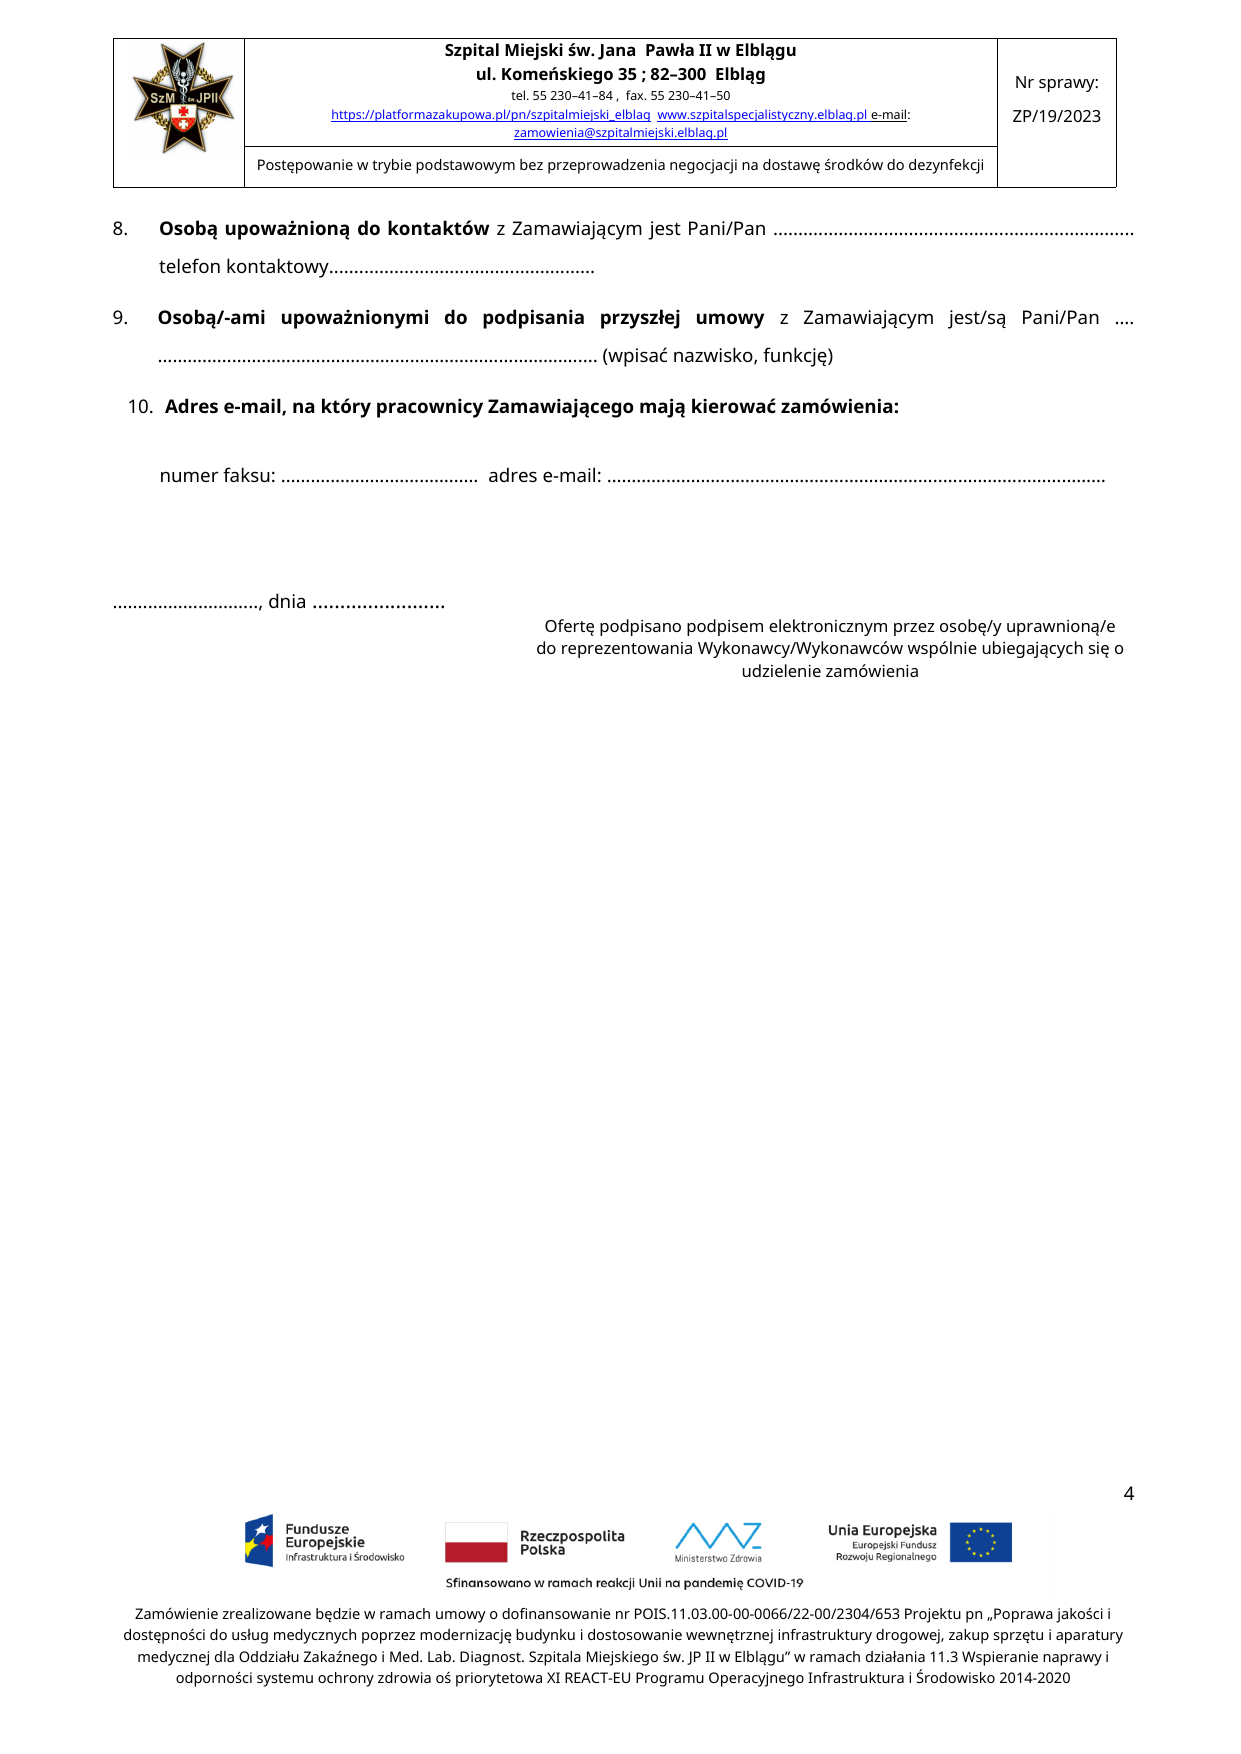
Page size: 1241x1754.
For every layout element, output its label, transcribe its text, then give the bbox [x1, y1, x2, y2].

list Osobą/-ami upoważnionymi do podpisania przyszłej umowy z Zamawiającym jest/są Pani/Pan ….…………………………………………………………………………..... (wpisać nazwisko, funkcję) [112, 304, 1134, 368]
text do reprezentowania Wykonawcy/Wykonawców wspólnie ubiegających się o udzielenie zamówienia [526, 637, 1134, 682]
text numer faksu: …………………….…………… adres e-mail: …………………………………………………………..…………………………… [159, 463, 1134, 488]
picture [125, 39, 242, 159]
list Adres e-mail, na który pracownicy Zamawiającego mają kierować zamówienia: [127, 393, 1134, 419]
picture [196, 1506, 1051, 1604]
text ............................., dnia ........................ [112, 586, 1134, 614]
text Ofertę podpisano podpisem elektronicznym przez osobę/y uprawnioną/e [526, 614, 1134, 637]
list Osobą upoważnioną do kontaktów z Zamawiającym jest Pani/Pan ........................................................................ telefon kontaktowy..................................................... [112, 215, 1134, 279]
